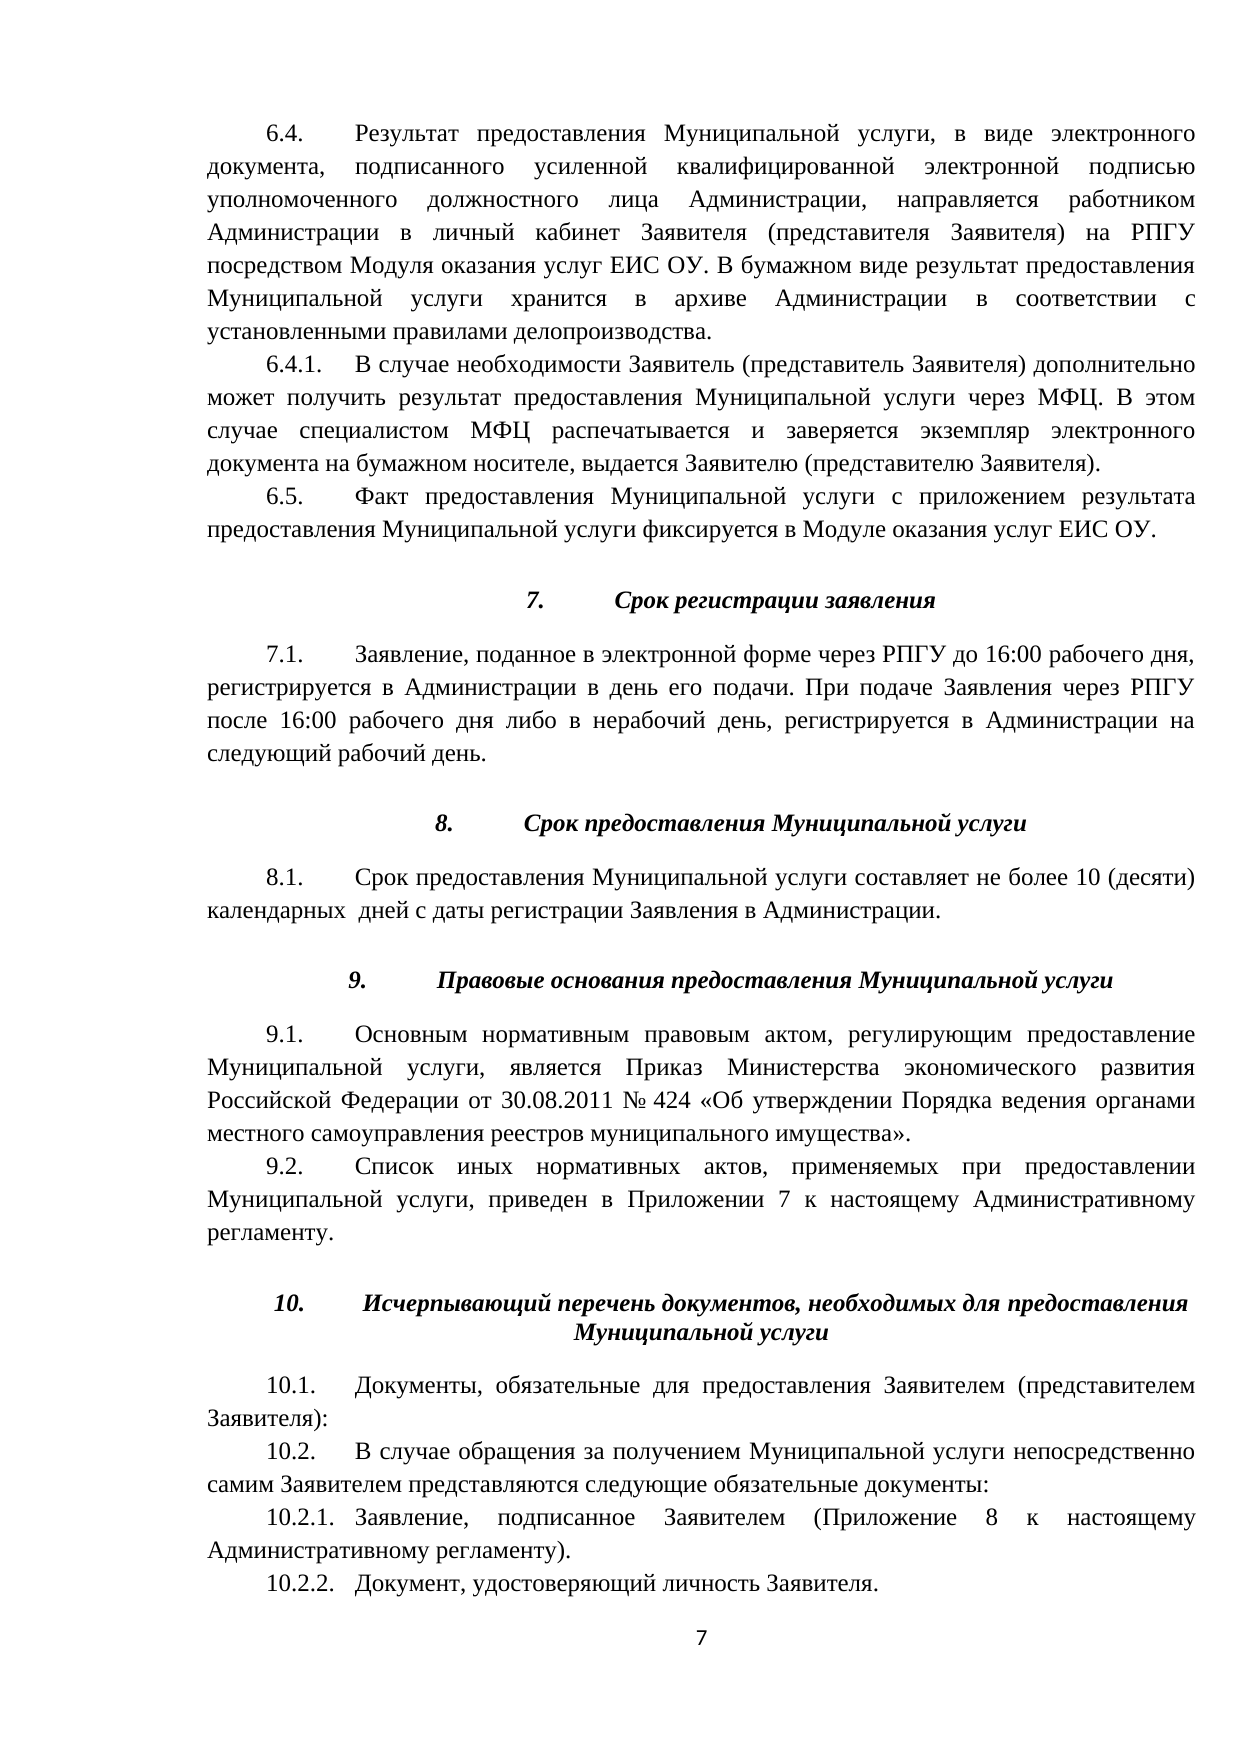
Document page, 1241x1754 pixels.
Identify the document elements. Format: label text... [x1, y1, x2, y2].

text В случае необходимости Заявитель (представитель Заявителя) дополнительно может получить результат предоставления Муниципальной услуги через МФЦ. В этом случае специалистом МФЦ распечатывается и заверяется экземпляр электронного документа на бумажном носителе, выдается Заявителю (представителю Заявителя). [207, 349, 1196, 477]
text Результат предоставления Муниципальной услуги, в виде электронного документа, подписанного усиленной квалифицированной электронной подписью уполномоченного должностного лица Администрации, направляется работником Администрации в личный кабинет Заявителя (представителя Заявителя) на РПГУ посредством Модуля оказания услуг ЕИС ОУ. В бумажном виде результат предоставления Муниципальной услуги хранится в архиве Администрации в соответствии с установленными правилами делопроизводства. [207, 118, 1196, 345]
text Заявление, поданное в электронной форме через РПГУ до 16:00 рабочего дня, регистрируется в Администрации в день его подачи. При подаче Заявления через РПГУ после 16:00 рабочего дня либо в нерабочий день, регистрируется в Администрации на следующий рабочий день. [207, 639, 1196, 766]
text Список иных нормативных актов, применяемых при предоставлении Муниципальной услуги, приведен в Приложении 7 к настоящему Административному регламенту. [207, 1151, 1196, 1246]
list 10.2.2. Документ, удостоверяющий личность Заявителя. [207, 1568, 1196, 1597]
text Основным нормативным правовым актом, регулирующим предоставление Муниципальной услуги, является Приказ Министерства экономического развития Российской Федерации от 30.08.2011 № 424 «Об утверждении Порядка ведения органами местного самоуправления реестров муниципального имущества». [207, 1019, 1196, 1147]
text Срок регистрации заявления [207, 585, 1196, 614]
text Исчерпывающий перечень документов, необходимых для предоставления Муниципальной услуги [207, 1288, 1196, 1345]
list 10.2.1. Заявление, подписанное Заявителем (Приложение 8 к настоящему Административному регламенту). [207, 1502, 1196, 1564]
text Факт предоставления Муниципальной услуги с приложением результата предоставления Муниципальной услуги фиксируется в Модуле оказания услуг ЕИС ОУ. [207, 481, 1196, 543]
text Правовые основания предоставления Муниципальной услуги [207, 966, 1196, 994]
text Срок предоставления Муниципальной услуги [207, 808, 1196, 837]
text Срок предоставления Муниципальной услуги составляет не более 10 (десяти) календарных дней с даты регистрации Заявления в Администрации. [207, 862, 1196, 924]
text Документы, обязательные для предоставления Заявителем (представителем Заявителя): [207, 1370, 1196, 1432]
text В случае обращения за получением Муниципальной услуги непосредственно самим Заявителем представляются следующие обязательные документы: [207, 1436, 1196, 1498]
